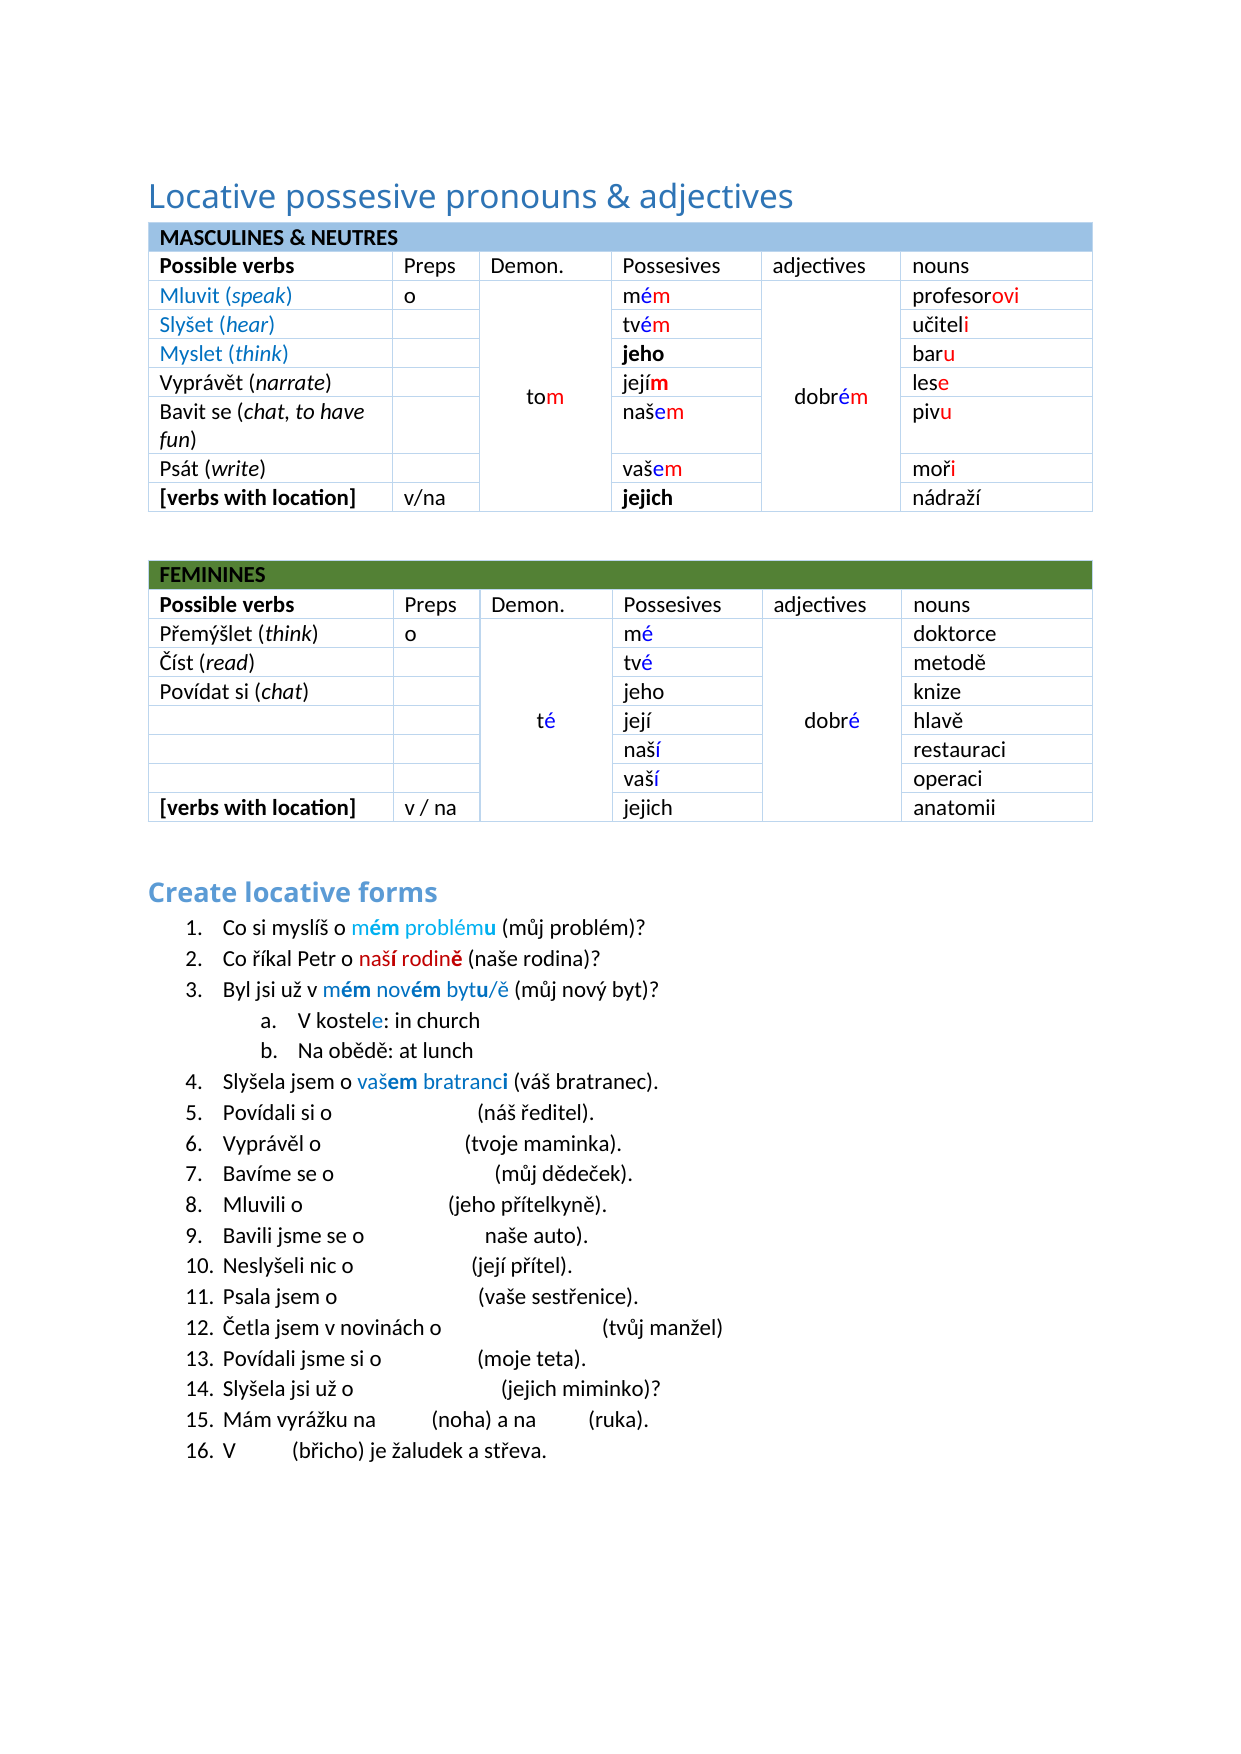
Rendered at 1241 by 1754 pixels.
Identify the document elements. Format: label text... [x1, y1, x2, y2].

table_cell Possible verbs [149, 252, 392, 280]
table_cell Myslet (think) [149, 339, 392, 367]
list Slyšela jsi už o jejich miminku (jejich miminko)? [185, 1374, 1093, 1402]
table_cell moři [901, 454, 1092, 482]
list Co říkal Petr o naší rodině (naše rodina)? [185, 944, 1093, 972]
table_cell Číst (read) [149, 648, 393, 676]
table_cell naší [613, 735, 762, 763]
table_cell hlavě [902, 706, 1092, 734]
table_cell o [394, 619, 479, 647]
table_cell Possesives [613, 590, 762, 618]
table_cell Possible verbs [149, 590, 393, 618]
table_cell restauraci [902, 735, 1092, 763]
table_cell Preps [394, 590, 479, 618]
table_cell její [613, 706, 762, 734]
table_cell Mluvit (speak) [149, 281, 392, 309]
table_cell té [481, 619, 612, 821]
list Povídali jsme si o mojí tetě (moje teta). [185, 1344, 1093, 1372]
table_cell dobré [763, 619, 901, 821]
table_cell adjectives [762, 252, 900, 280]
table_cell nádraží [901, 483, 1092, 511]
table_cell Preps [393, 252, 479, 280]
table_cell [149, 764, 393, 792]
table_cell [393, 339, 479, 367]
table_cell pivu [901, 397, 1092, 453]
list Mám vyrážku na noze (noha) a na ruce (ruka). [185, 1405, 1093, 1433]
table_cell o [393, 281, 479, 309]
list Slyšela jsem o vašem bratranci (váš bratranec). [185, 1067, 1093, 1095]
table_cell mém [612, 281, 761, 309]
table_cell [394, 677, 479, 705]
table_cell [394, 648, 479, 676]
table_cell Povídat si (chat) [149, 677, 393, 705]
table_cell [393, 454, 479, 482]
list Mluvili o jeho přítelkyni (jeho přítelkyně). [185, 1190, 1093, 1218]
list Povídali si o našem řediteli (náš ředitel). [185, 1098, 1093, 1126]
table_cell Psát (write) [149, 454, 392, 482]
table_cell [149, 735, 393, 763]
list V břiše (břicho) je žaludek a střeva. [185, 1436, 1093, 1464]
table_cell Vyprávět (narrate) [149, 368, 392, 396]
list Vyprávěl o tvojí mamince (tvoje maminka). [185, 1129, 1093, 1157]
table_cell nouns [902, 590, 1092, 618]
table_cell Demon. [480, 252, 611, 280]
table_cell Bavit se (chat, to have fun) [149, 397, 392, 453]
table_cell v / na [394, 793, 479, 821]
table_cell v/na [393, 483, 479, 511]
list Psala jsem o vaší sestřenici (vaše sestřenice). [185, 1282, 1093, 1310]
table_cell tvé [613, 648, 762, 676]
table_cell jejich [613, 793, 762, 821]
table_cell tom [480, 281, 611, 511]
table_cell jeho [612, 339, 761, 367]
table_cell [149, 706, 393, 734]
table_cell [394, 764, 479, 792]
table_cell knize [902, 677, 1092, 705]
table_cell vaší [613, 764, 762, 792]
table_cell [verbs with location] [149, 483, 392, 511]
list Co si myslíš o mém problému (můj problém)? [185, 913, 1093, 942]
table_cell anatomii [902, 793, 1092, 821]
table_cell lese [901, 368, 1092, 396]
table_cell [394, 735, 479, 763]
list Bavíme se o mém dědečkovi (můj dědeček). [185, 1159, 1093, 1187]
table_cell [393, 397, 479, 453]
table_header MASCULINES & NEUTRES [149, 223, 1092, 251]
list Byl jsi už v mém novém bytu/ě (můj nový byt)? [185, 975, 1093, 1003]
subtitle Create locative forms [148, 874, 1093, 911]
list Na obědě: at lunch [260, 1036, 1093, 1064]
table_cell jejím [612, 368, 761, 396]
table_cell vašem [612, 454, 761, 482]
table_cell Přemýšlet (think) [149, 619, 393, 647]
table_cell jejich [612, 483, 761, 511]
table_cell operaci [902, 764, 1092, 792]
table_cell [verbs with location] [149, 793, 393, 821]
table_cell našem [612, 397, 761, 453]
table_cell [393, 368, 479, 396]
table_cell tvém [612, 310, 761, 338]
table_cell Slyšet (hear) [149, 310, 392, 338]
table_header FEMININES [149, 561, 1092, 589]
table_cell doktorce [902, 619, 1092, 647]
table_cell Possesives [612, 252, 761, 280]
table_cell profesorovi [901, 281, 1092, 309]
table_cell Demon. [481, 590, 612, 618]
subtitle Locative possesive pronouns & adjectives [148, 173, 1093, 218]
table_cell učiteli [901, 310, 1092, 338]
table_cell baru [901, 339, 1092, 367]
list V kostele: in church [260, 1006, 1093, 1034]
table_cell dobrém [762, 281, 900, 511]
table_cell [393, 310, 479, 338]
list Četla jsem v novinách o tvém manželovi (tvůj manžel) [185, 1313, 1093, 1341]
table_cell jeho [613, 677, 762, 705]
list Bavili jsme se o našem autu naše auto). [185, 1221, 1093, 1249]
table_cell [394, 706, 479, 734]
list Neslyšeli nic o jejím příteli (její přítel). [185, 1252, 1093, 1279]
table_cell metodě [902, 648, 1092, 676]
table_cell mé [613, 619, 762, 647]
table_cell nouns [901, 252, 1092, 280]
table_cell adjectives [763, 590, 901, 618]
